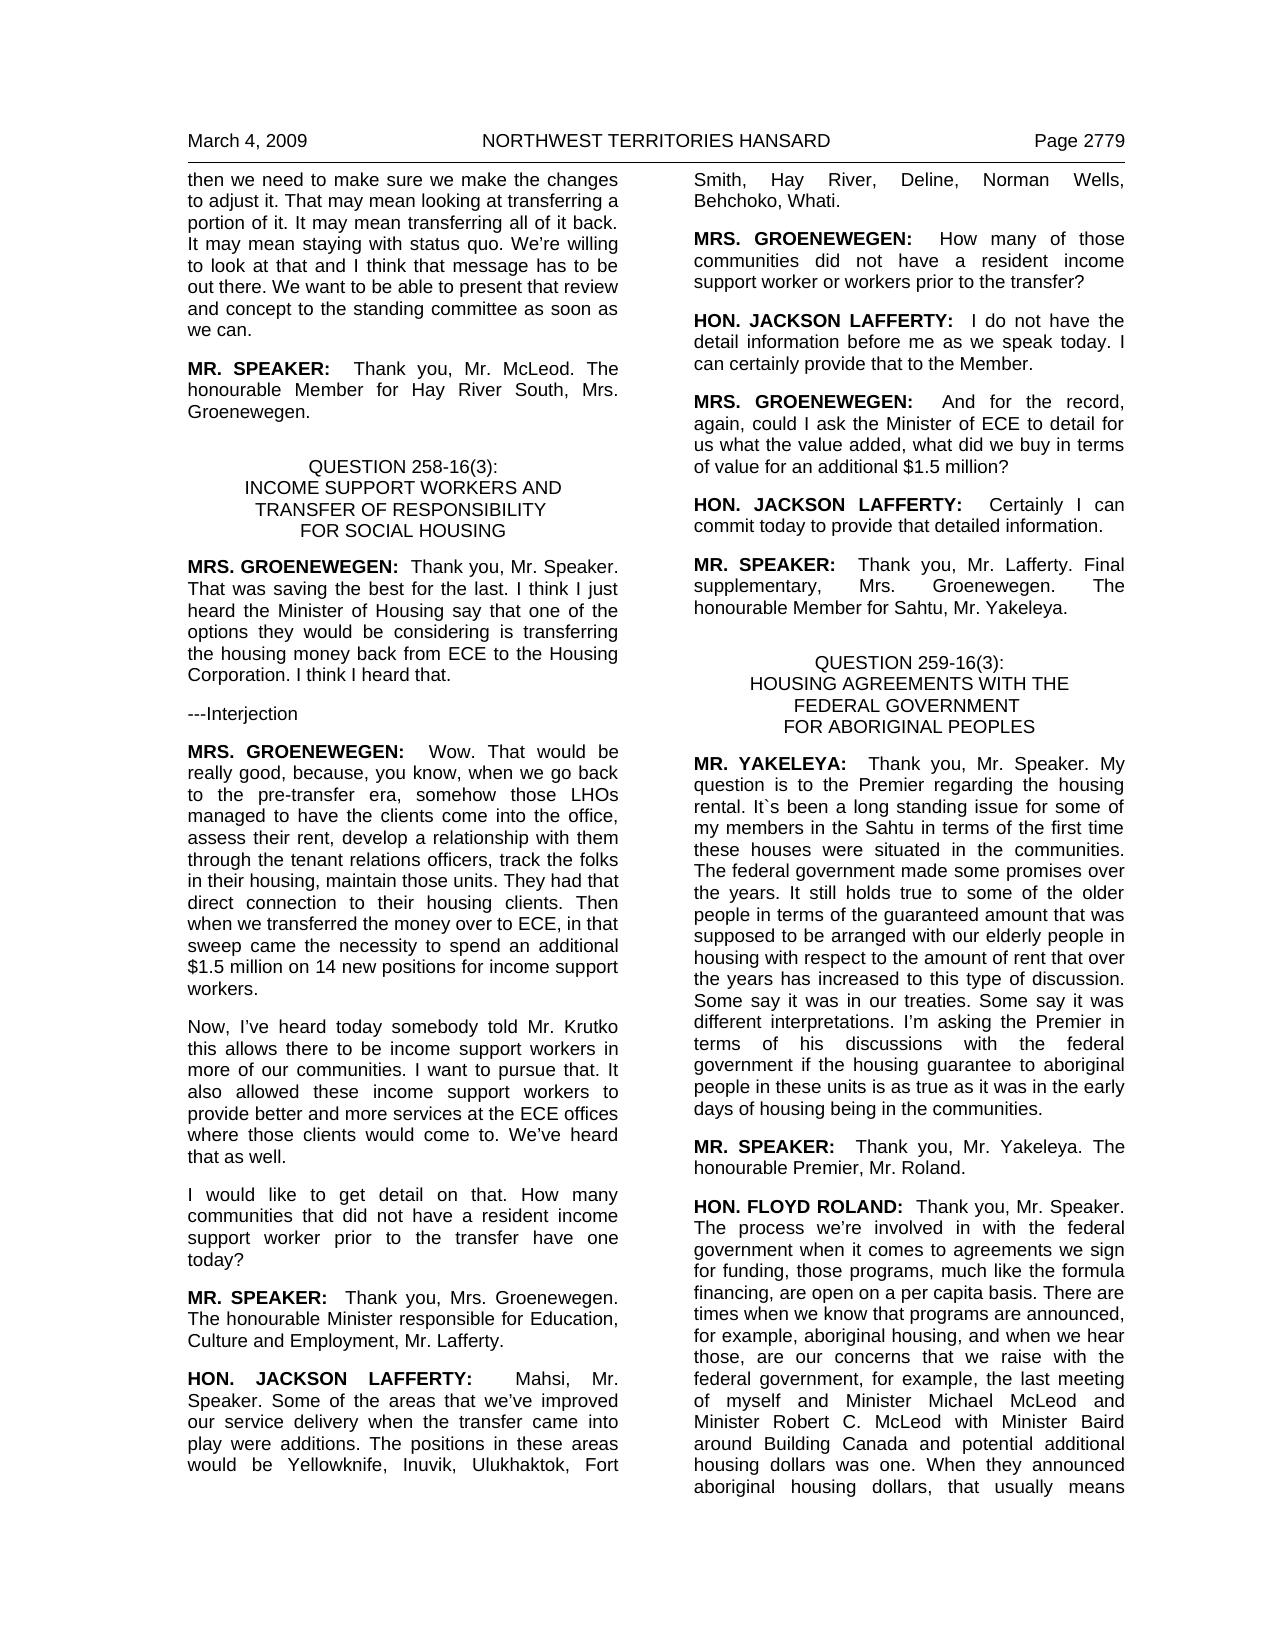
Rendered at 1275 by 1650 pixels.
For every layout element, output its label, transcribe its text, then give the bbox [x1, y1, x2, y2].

text MR. SPEAKER: Thank you, Mr. McLeod. The honourable Member for Hay River South, Mrs. Groenewegen. [187, 357, 619, 422]
text ---Interjection [187, 702, 619, 724]
text MRS. GROENEWEGEN: Wow. That would be really good, because, you know, when we go back to the pre-transfer era, somehow those LHOs managed to have the clients come into the office, assess their rent, develop a relationship with them through the tenant relations officers, track the folks in their housing, maintain those units. They had that direct connection to their housing clients. Then when we transferred the money over to ECE, in that sweep came the necessity to spend an additional $1.5 million on 14 new positions for income support workers. [187, 741, 619, 999]
text MRS. GROENEWEGEN: And for the record, again, could I ask the Minister of ECE to detail for us what the value added, what did we buy in terms of value for an additional $1.5 million? [694, 391, 1125, 477]
text MR. SPEAKER: Thank you, Mr. Lafferty. Final supplementary, Mrs. Groenewegen. The honourable Member for Sahtu, Mr. Yakeleya. [694, 553, 1125, 618]
subtitle QUESTION 258-16(3): INCOME SUPPORT WORKERS AND TRANSFER OF RESPONSIBILITY FOR SOCIAL HOUSING [187, 456, 619, 542]
text MRS. GROENEWEGEN: How many of those communities did not have a resident income support worker or workers prior to the transfer? [694, 228, 1125, 293]
text MRS. GROENEWEGEN: Thank you, Mr. Speaker. That was saving the best for the last. I think I just heard the Minister of Housing say that one of the options they would be considering is transferring the housing money back from ECE to the Housing Corporation. I think I heard that. [187, 556, 619, 686]
text I would like to get detail on that. How many communities that did not have a resident income support worker prior to the transfer have one today? [187, 1184, 619, 1270]
text HON. JACKSON LAFFERTY: I do not have the detail information before me as we speak today. I can certainly provide that to the Member. [694, 309, 1125, 374]
subtitle QUESTION 259-16(3): HOUSING AGREEMENTS WITH THE FEDERAL GOVERNMENT FOR ABORIGINAL PEOPLES [694, 652, 1125, 738]
text HON. JACKSON LAFFERTY: Mahsi, Mr. Speaker. Some of the areas that we’ve improved our service delivery when the transfer came into play were additions. The positions in these areas would be Yellowknife, Inuvik, Ulukhaktok, Fort Smith, Hay River, Deline, Norman Wells, Behchoko, Whati. [187, 1368, 619, 1476]
text Now, I’ve heard today somebody told Mr. Krutko this allows there to be income support workers in more of our communities. I want to pursue that. It also allowed these income support workers to provide better and more services at the ECE offices where those clients would come to. We’ve heard that as well. [187, 1016, 619, 1167]
text HON. JACKSON LAFFERTY: Mahsi, Mr. Speaker. Some of the areas that we’ve improved our service delivery when the transfer came into play were additions. The positions in these areas would be Yellowknife, Inuvik, Ulukhaktok, Fort Smith, Hay River, Deline, Norman Wells, Behchoko, Whati. [694, 168, 1125, 211]
text MR. SPEAKER: Thank you, Mr. Yakeleya. The honourable Premier, Mr. Roland. [694, 1136, 1125, 1179]
text HON. JACKSON LAFFERTY: Certainly I can commit today to provide that detailed information. [694, 494, 1125, 537]
text MR. YAKELEYA: Thank you, Mr. Speaker. My question is to the Premier regarding the housing rental. It`s been a long standing issue for some of my members in the Sahtu in terms of the first time these houses were situated in the communities. The federal government made some promises over the years. It still holds true to some of the older people in terms of the guaranteed amount that was supposed to be arranged with our elderly people in housing with respect to the amount of rent that over the years has increased to this type of discussion. Some say it was in our treaties. Some say it was different interpretations. I’m asking the Premier in terms of his discussions with the federal government if the housing guarantee to aboriginal people in these units is as true as it was in the early days of housing being in the communities. [694, 752, 1125, 1119]
text MR. SPEAKER: Thank you, Mrs. Groenewegen. The honourable Minister responsible for Education, Culture and Employment, Mr. Lafferty. [187, 1287, 619, 1351]
